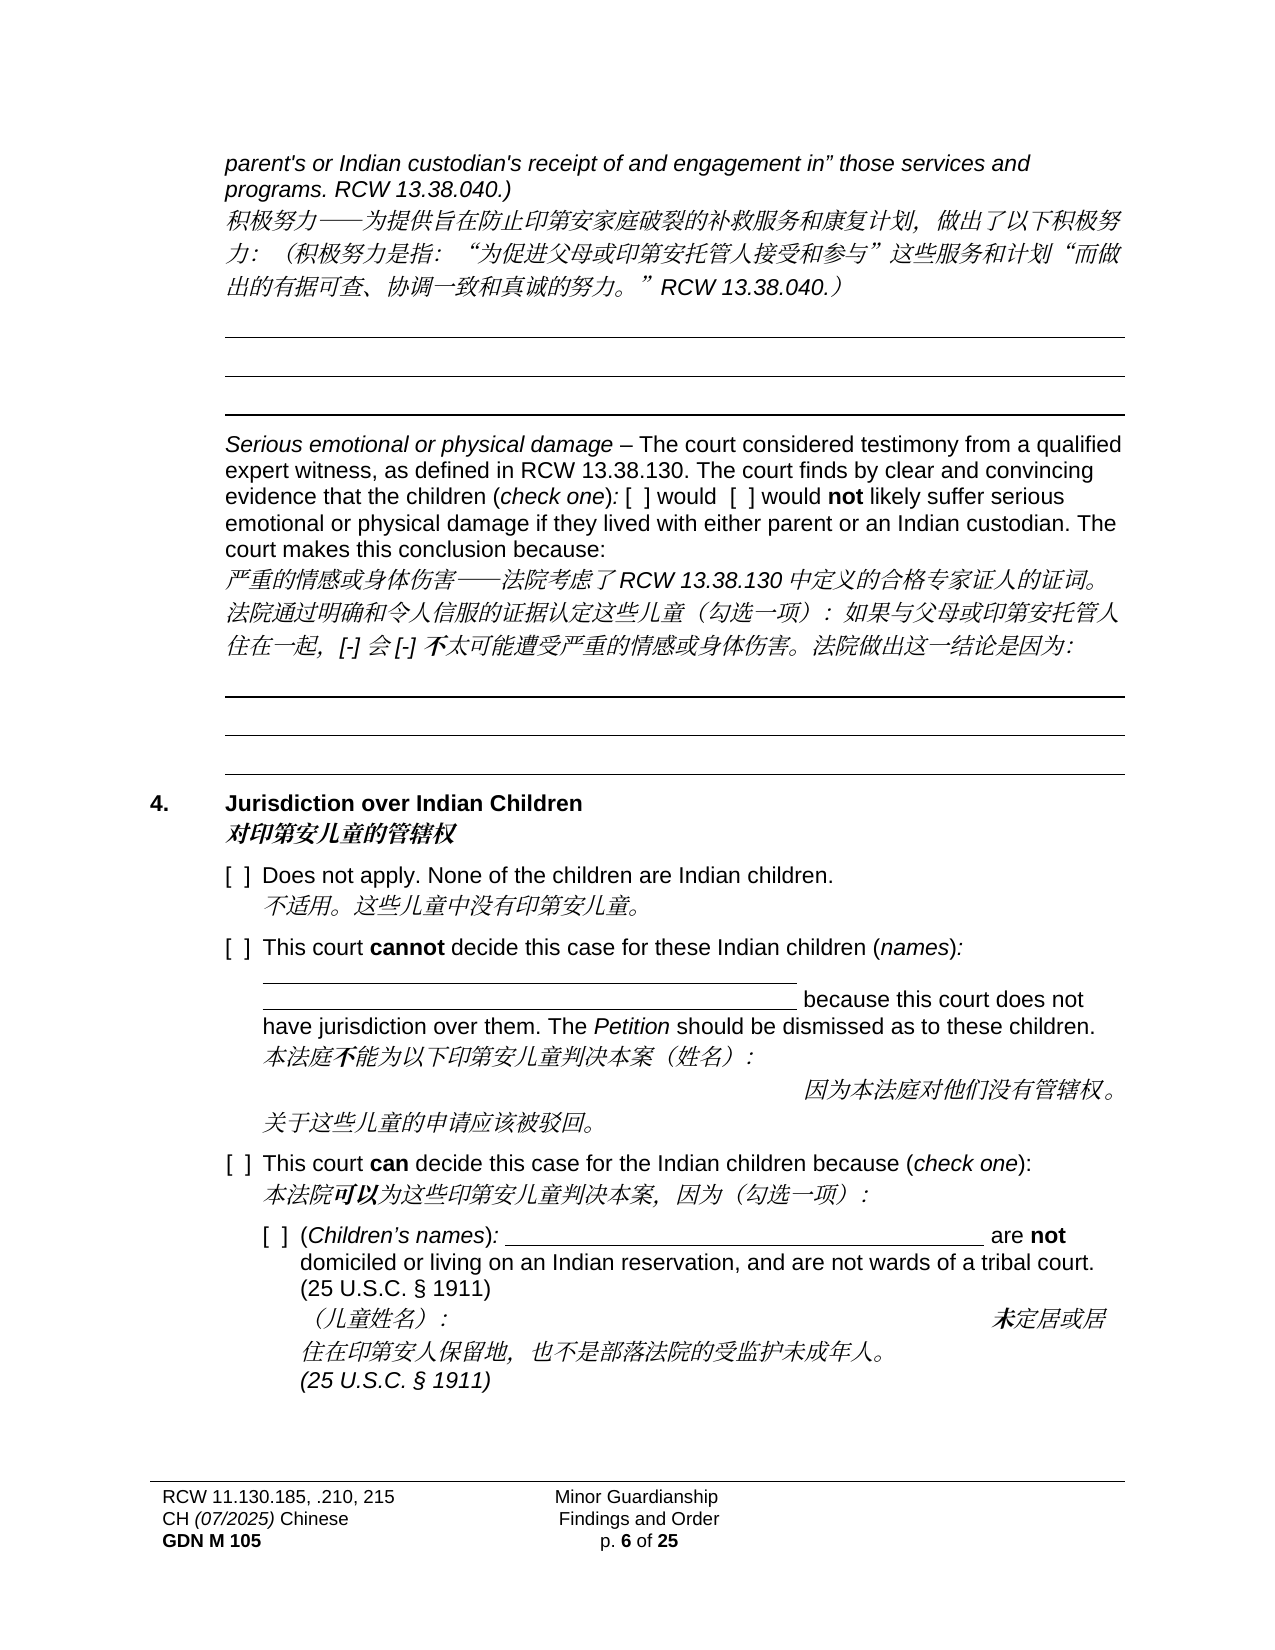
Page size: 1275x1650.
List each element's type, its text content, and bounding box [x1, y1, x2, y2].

text 4. Jurisdiction over Indian Children [150, 790, 1125, 816]
text 对印第安儿童的管辖权 [150, 816, 1125, 849]
text Serious emotional or physical damage – The court considered testimony from a qualified expert witness, as defined in RCW 13.38.130. The court finds by clear and convincing evidence that the children (check one): [ ] would [ ] would not likely suffer serious emotional or physical damage if they lived with either parent or an Indian custodian. The court makes this conclusion because: [225, 431, 1125, 562]
text 不适用。这些儿童中没有印第安儿童。 [225, 888, 1125, 921]
text 本法院可以为这些印第安儿童判决本案，因为（勾选一项）： [226, 1177, 1125, 1209]
text 积极努力——为提供旨在防止印第安家庭破裂的补救服务和康复计划，做出了以下积极努力：（积极努力是指：“为促进父母或印第安托管人接受和参与”这些服务和计划“而做出的有据可查、协调一致和真诚的努力。”RCW 13.38.040.） [225, 203, 1125, 301]
text （儿童姓名）： 未定居或居住在印第安人保留地，也不是部落法院的受监护未成年人。 (25 U.S.C. § 1911) [262, 1301, 1125, 1393]
text 本法庭不能为以下印第安儿童判决本案（姓名）： 因为本法庭对他们没有管辖权。关于这些儿童的申请应该被驳回。 [225, 1039, 1125, 1138]
text [ ] Does not apply. None of the children are Indian children. [225, 862, 1125, 888]
text [ ] (Children’s names): are not domiciled or living on an Indian reservation, and are not wards of a tribal court. (25 U.S.C. § 1911) [262, 1222, 1125, 1301]
text 严重的情感或身体伤害——法院考虑了RCW 13.38.130中定义的合格专家证人的证词。法院通过明确和令人信服的证据认定这些儿童（勾选一项）：如果与父母或印第安托管人住在一起，[-] 会 [-] 不太可能遭受严重的情感或身体伤害。法院做出这一结论是因为： [225, 562, 1125, 661]
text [225, 150, 1125, 203]
text [ ] This court can decide this case for the Indian children because (check one): [226, 1150, 1125, 1177]
text [ ] This court cannot decide this case for these Indian children (names): because this court does not have jurisdiction over them. The Petition should be dismissed as to these children. [225, 934, 1125, 1039]
